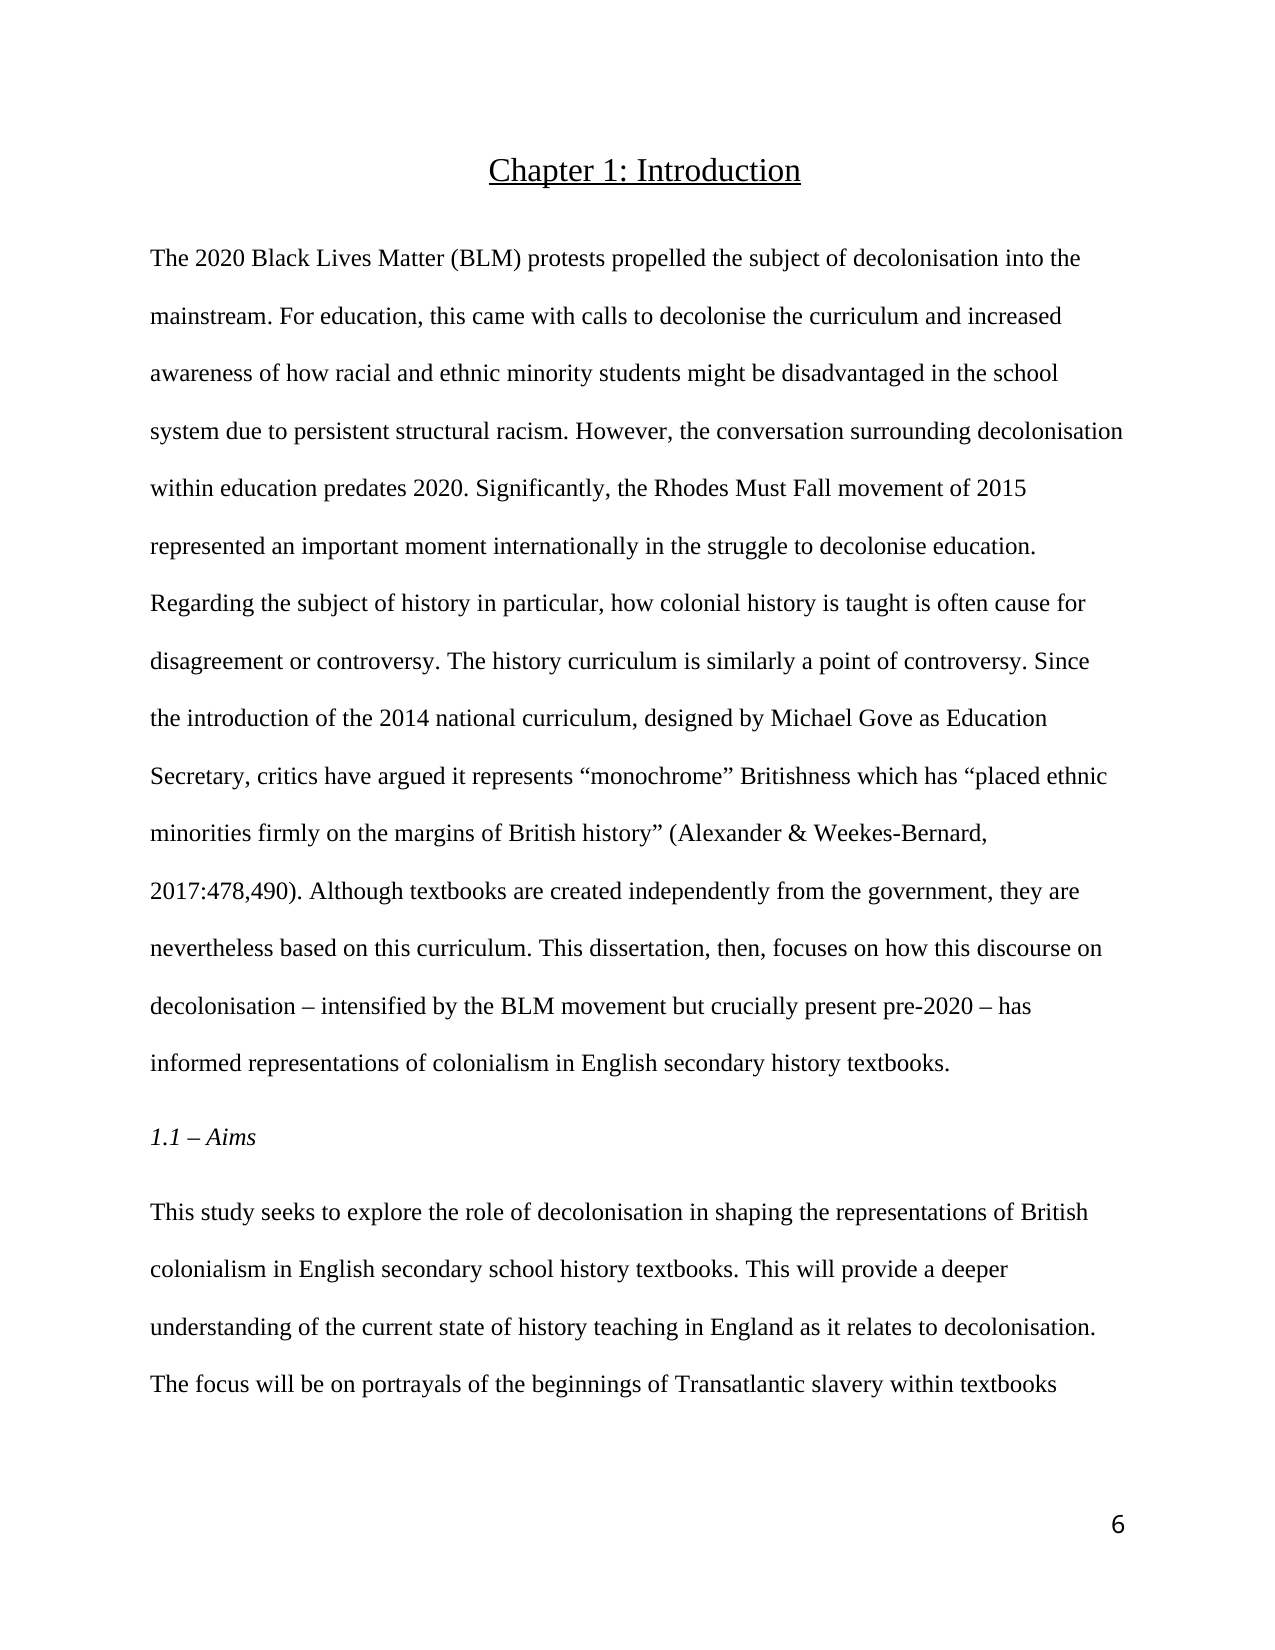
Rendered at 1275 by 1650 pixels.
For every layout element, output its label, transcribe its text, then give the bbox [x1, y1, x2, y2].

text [150, 1197, 1125, 1398]
text 1.1 – Aims [150, 1122, 1125, 1151]
text Chapter 1: Introduction [150, 150, 1139, 188]
text The 2020 Black Lives Matter (BLM) protests propelled the subject of decolonisation into the mainstream. For education, this came with calls to decolonise the curriculum and increased awareness of how racial and ethnic minority students might be disadvantaged in the school system due to persistent structural racism. However, the conversation surrounding decolonisation within education predates 2020. Significantly, the Rhodes Must Fall movement of 2015 represented an important moment internationally in the struggle to decolonise education. Regarding the subject of history in particular, how colonial history is taught is often cause for disagreement or controversy. The history curriculum is similarly a point of controversy. Since the introduction of the 2014 national curriculum, designed by Michael Gove as Education Secretary, critics have argued it represents “monochrome” Britishness which has “placed ethnic minorities firmly on the margins of British history” (Alexander & Weekes-Bernard, 2017:478,490). Although textbooks are created independently from the government, they are nevertheless based on this curriculum. This dissertation, then, focuses on how this discourse on decolonisation – intensified by the BLM movement but crucially present pre-2020 – has informed representations of colonialism in English secondary history textbooks. [150, 243, 1125, 1077]
